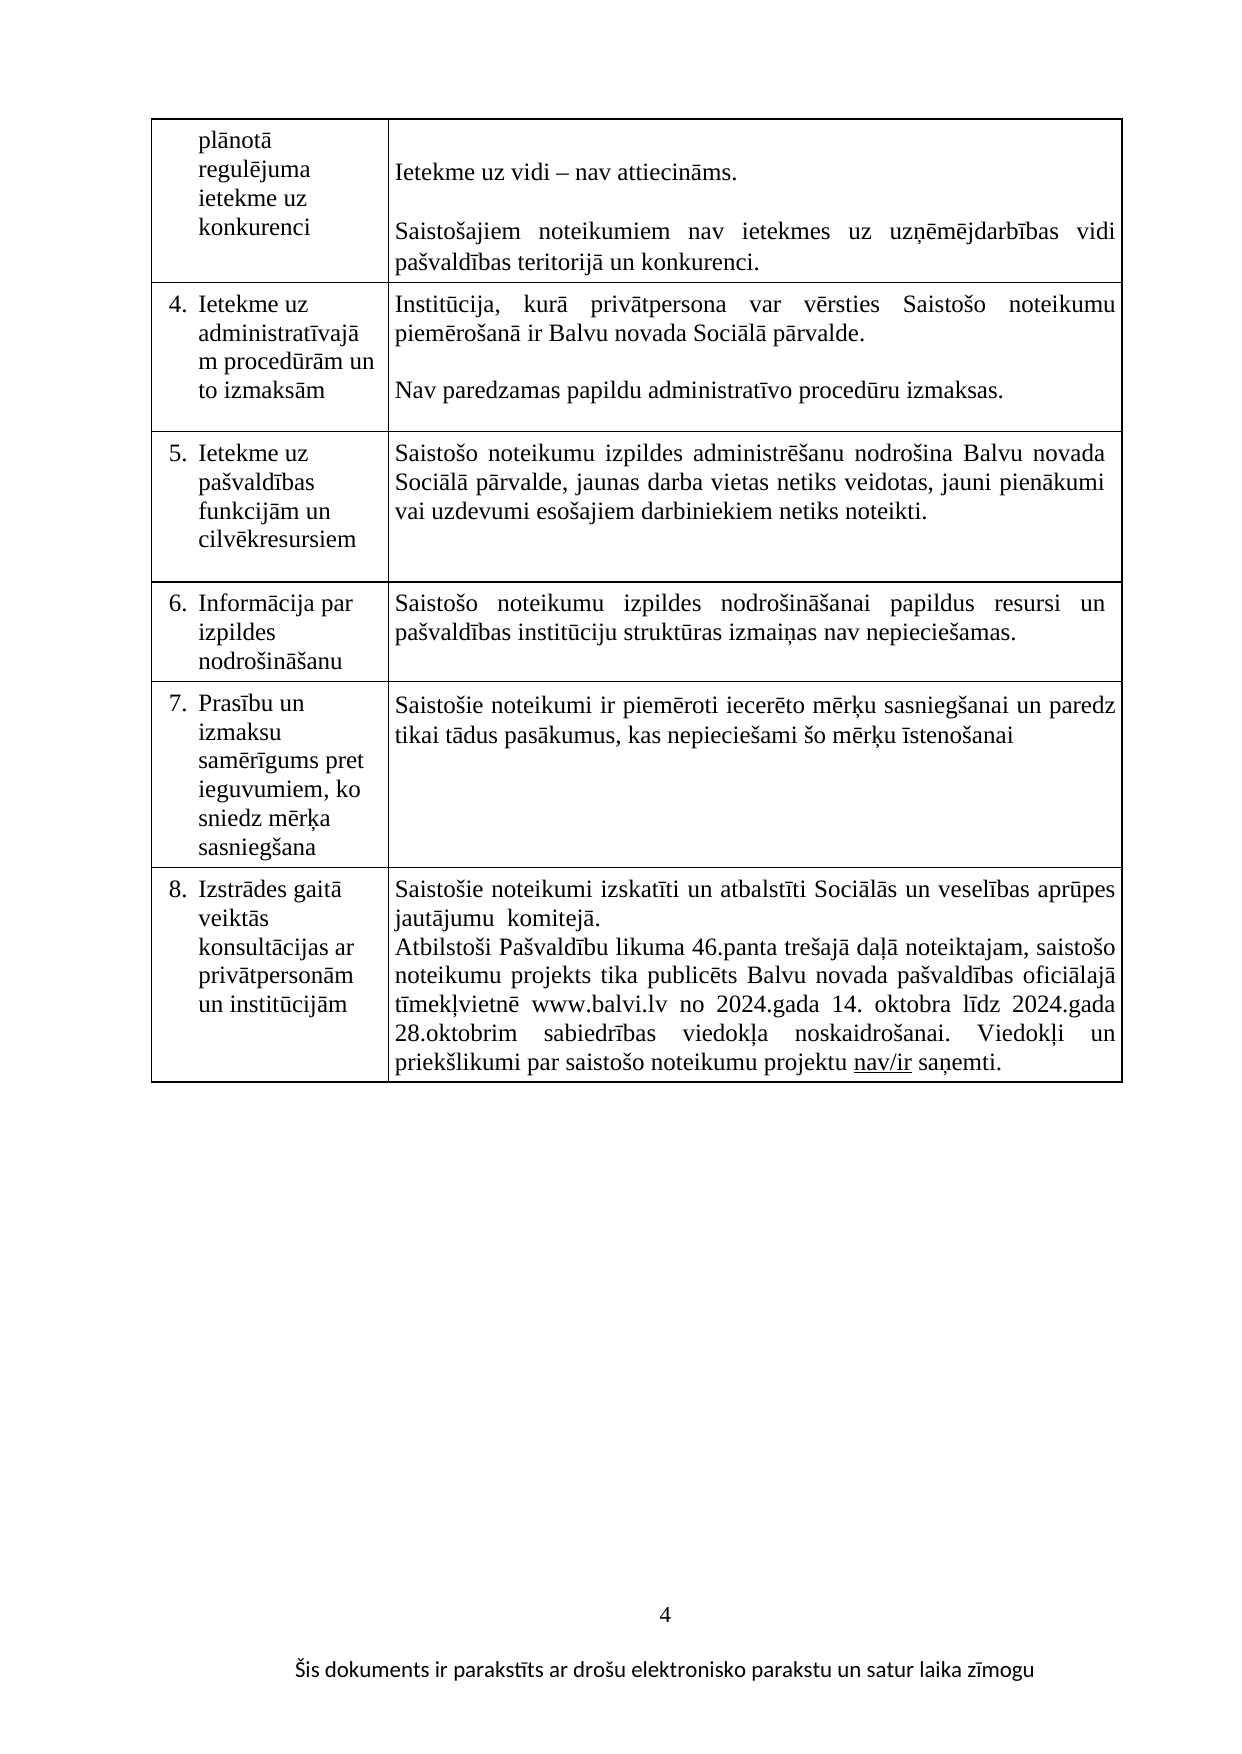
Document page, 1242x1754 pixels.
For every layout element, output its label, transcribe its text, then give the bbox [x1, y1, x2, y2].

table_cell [152, 120, 388, 281]
table_cell Informācija par izpildes nodrošināšanu [152, 583, 388, 681]
table_cell Institūcija, kurā privātpersona var vērsties Saistošo noteikumu piemērošanā ir Balvu novada Sociālā pārvalde. Nav paredzamas papildu administratīvo procedūru izmaksas. [389, 283, 1121, 431]
table_cell Prasību un izmaksu samērīgums pret ieguvumiem, ko sniedz mērķa sasniegšana [152, 682, 388, 867]
table_cell Saistošie noteikumi ir piemēroti iecerēto mērķu sasniegšanai un paredz tikai tādus pasākumus, kas nepieciešami šo mērķu īstenošanai [389, 682, 1121, 867]
table_cell Saistošie noteikumi izskatīti un atbalstīti Sociālās un veselības aprūpes jautājumu komitejā. Atbilstoši Pašvaldību likuma 46.panta trešajā daļā noteiktajam, saistošo noteikumu projekts tika publicēts Balvu novada pašvaldības oficiālajā tīmekļvietnē www.balvi.lv no 2024.gada 14. oktobra līdz 2024.gada 28.oktobrim sabiedrības viedokļa noskaidrošanai. Viedokļi un priekšlikumi par saistošo noteikumu projektu nav/ir saņemti. [389, 868, 1121, 1081]
table_cell Ietekme uz administratīvajām procedūrām un to izmaksām [152, 283, 388, 431]
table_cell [389, 120, 1121, 281]
table_cell Izstrādes gaitā veiktās konsultācijas ar privātpersonām un institūcijām [152, 868, 388, 1081]
table_cell Saistošo noteikumu izpildes nodrošināšanai papildus resursi un pašvaldības institūciju struktūras izmaiņas nav nepieciešamas. [389, 583, 1121, 681]
table_cell Saistošo noteikumu izpildes administrēšanu nodrošina Balvu novada Sociālā pārvalde, jaunas darba vietas netiks veidotas, jauni pienākumi vai uzdevumi esošajiem darbiniekiem netiks noteikti. [389, 432, 1121, 581]
table_cell Ietekme uz pašvaldības funkcijām un cilvēkresursiem [152, 432, 388, 581]
